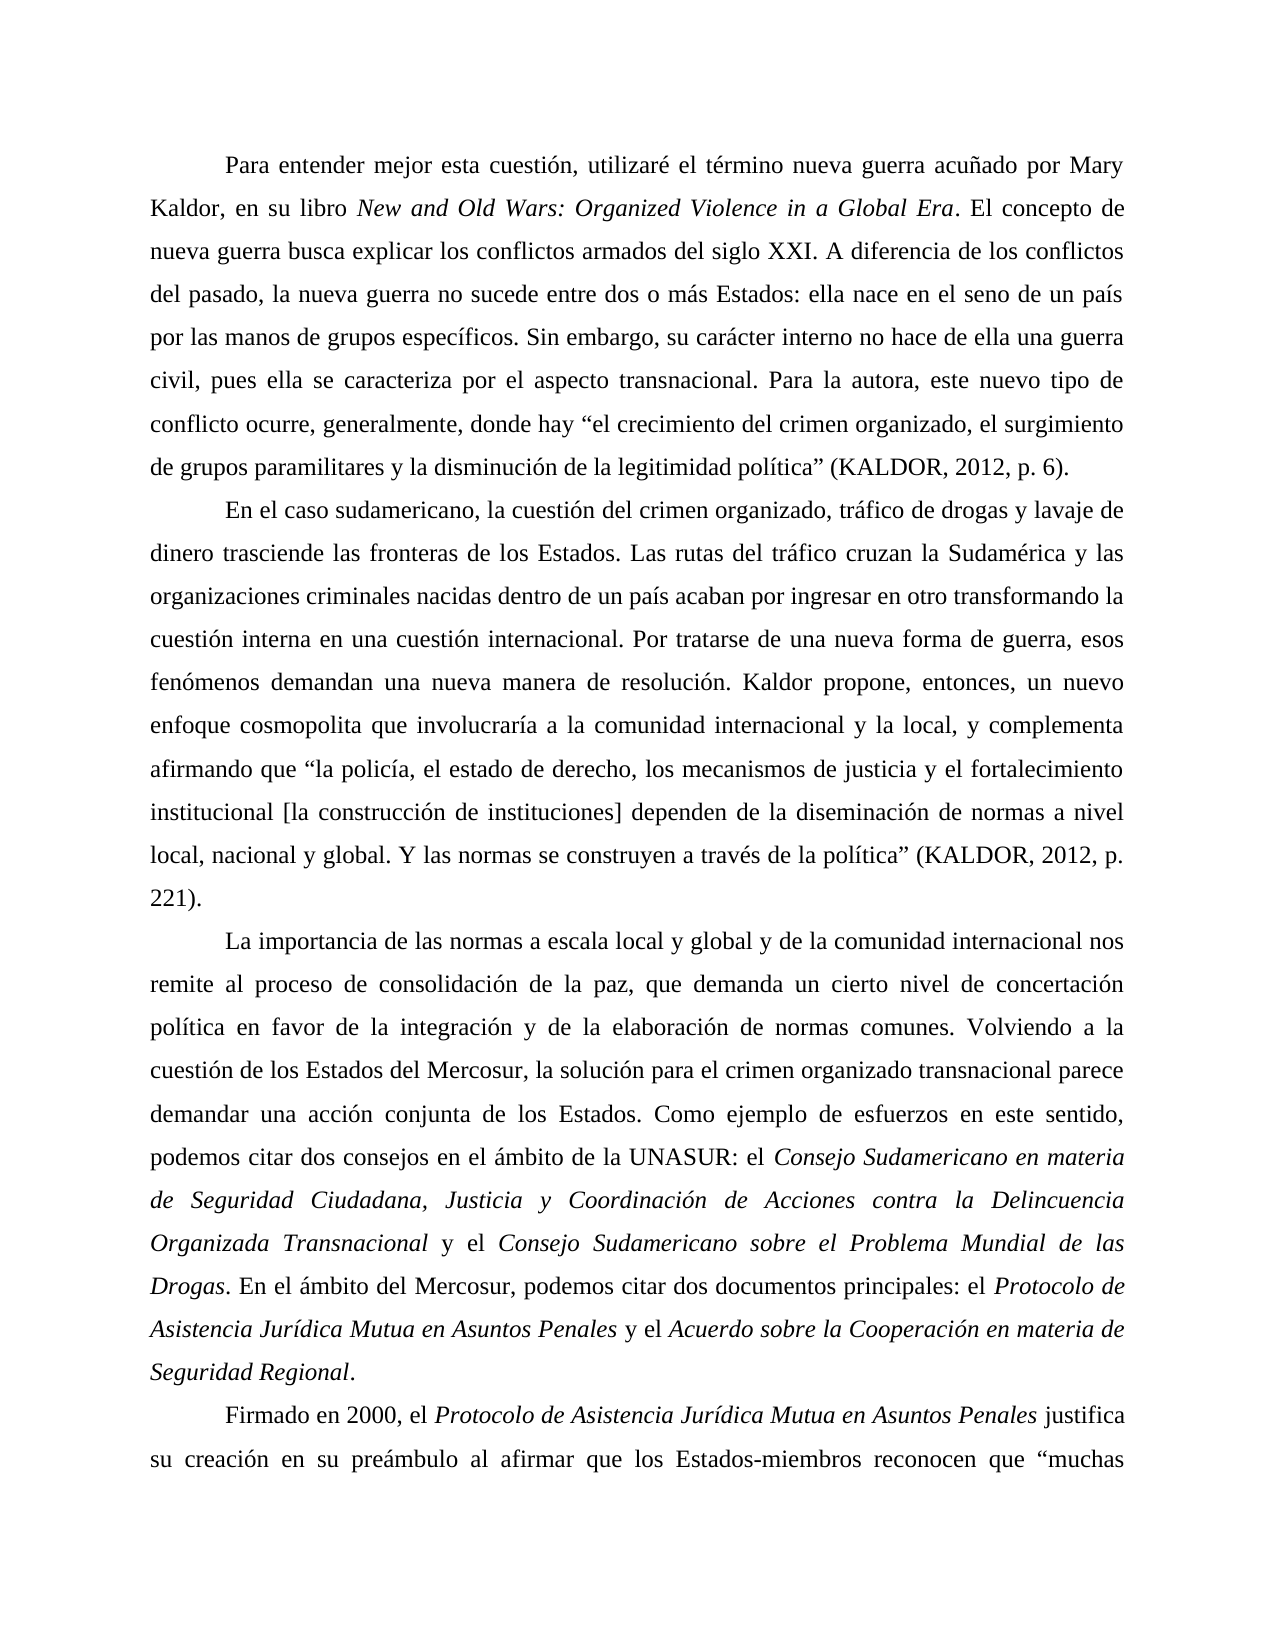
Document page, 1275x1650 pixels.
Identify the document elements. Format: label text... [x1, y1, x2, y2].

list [150, 1401, 1125, 1472]
list Para entender mejor esta cuestión, utilizaré el término nueva guerra acuñado por Mary Kaldor, en su libro New and Old Wars: Organized Violence in a Global Era. El concepto de nueva guerra busca explicar los conflictos armados del siglo XXI. A diferencia de los conflictos del pasado, la nueva guerra no sucede entre dos o más Estados: ella nace en el seno de un país por las manos de grupos específicos. Sin embargo, su carácter interno no hace de ella una guerra civil, pues ella se caracteriza por el aspecto transnacional. Para la autora, este nuevo tipo de conflicto ocurre, generalmente, donde hay “el crecimiento del crimen organizado, el surgimiento de grupos paramilitares y la disminución de la legitimidad política” (KALDOR, 2012, p. 6). [150, 150, 1125, 481]
list En el caso sudamericano, la cuestión del crimen organizado, tráfico de drogas y lavaje de dinero trasciende las fronteras de los Estados. Las rutas del tráfico cruzan la Sudamérica y las organizaciones criminales nacidas dentro de un país acaban por ingresar en otro transformando la cuestión interna en una cuestión internacional. Por tratarse de una nueva forma de guerra, esos fenómenos demandan una nueva manera de resolución. Kaldor propone, entonces, un nuevo enfoque cosmopolita que involucraría a la comunidad internacional y la local, y complementa afirmando que “la policía, el estado de derecho, los mecanismos de justicia y el fortalecimiento institucional [la construcción de instituciones] dependen de la diseminación de normas a nivel local, nacional y global. Y las normas se construyen a través de la política” (KALDOR, 2012, p. 221). [150, 495, 1125, 912]
list La importancia de las normas a escala local y global y de la comunidad internacional nos remite al proceso de consolidación de la paz, que demanda un cierto nivel de concertación política en favor de la integración y de la elaboración de normas comunes. Volviendo a la cuestión de los Estados del Mercosur, la solución para el crimen organizado transnacional parece demandar una acción conjunta de los Estados. Como ejemplo de esfuerzos en este sentido, podemos citar dos consejos en el ámbito de la UNASUR: el Consejo Sudamericano en materia de Seguridad Ciudadana, Justicia y Coordinación de Acciones contra la Delincuencia Organizada Transnacional y el Consejo Sudamericano sobre el Problema Mundial de las Drogas. En el ámbito del Mercosur, podemos citar dos documentos principales: el Protocolo de Asistencia Jurídica Mutua en Asuntos Penales y el Acuerdo sobre la Cooperación en materia de Seguridad Regional. [150, 926, 1125, 1386]
